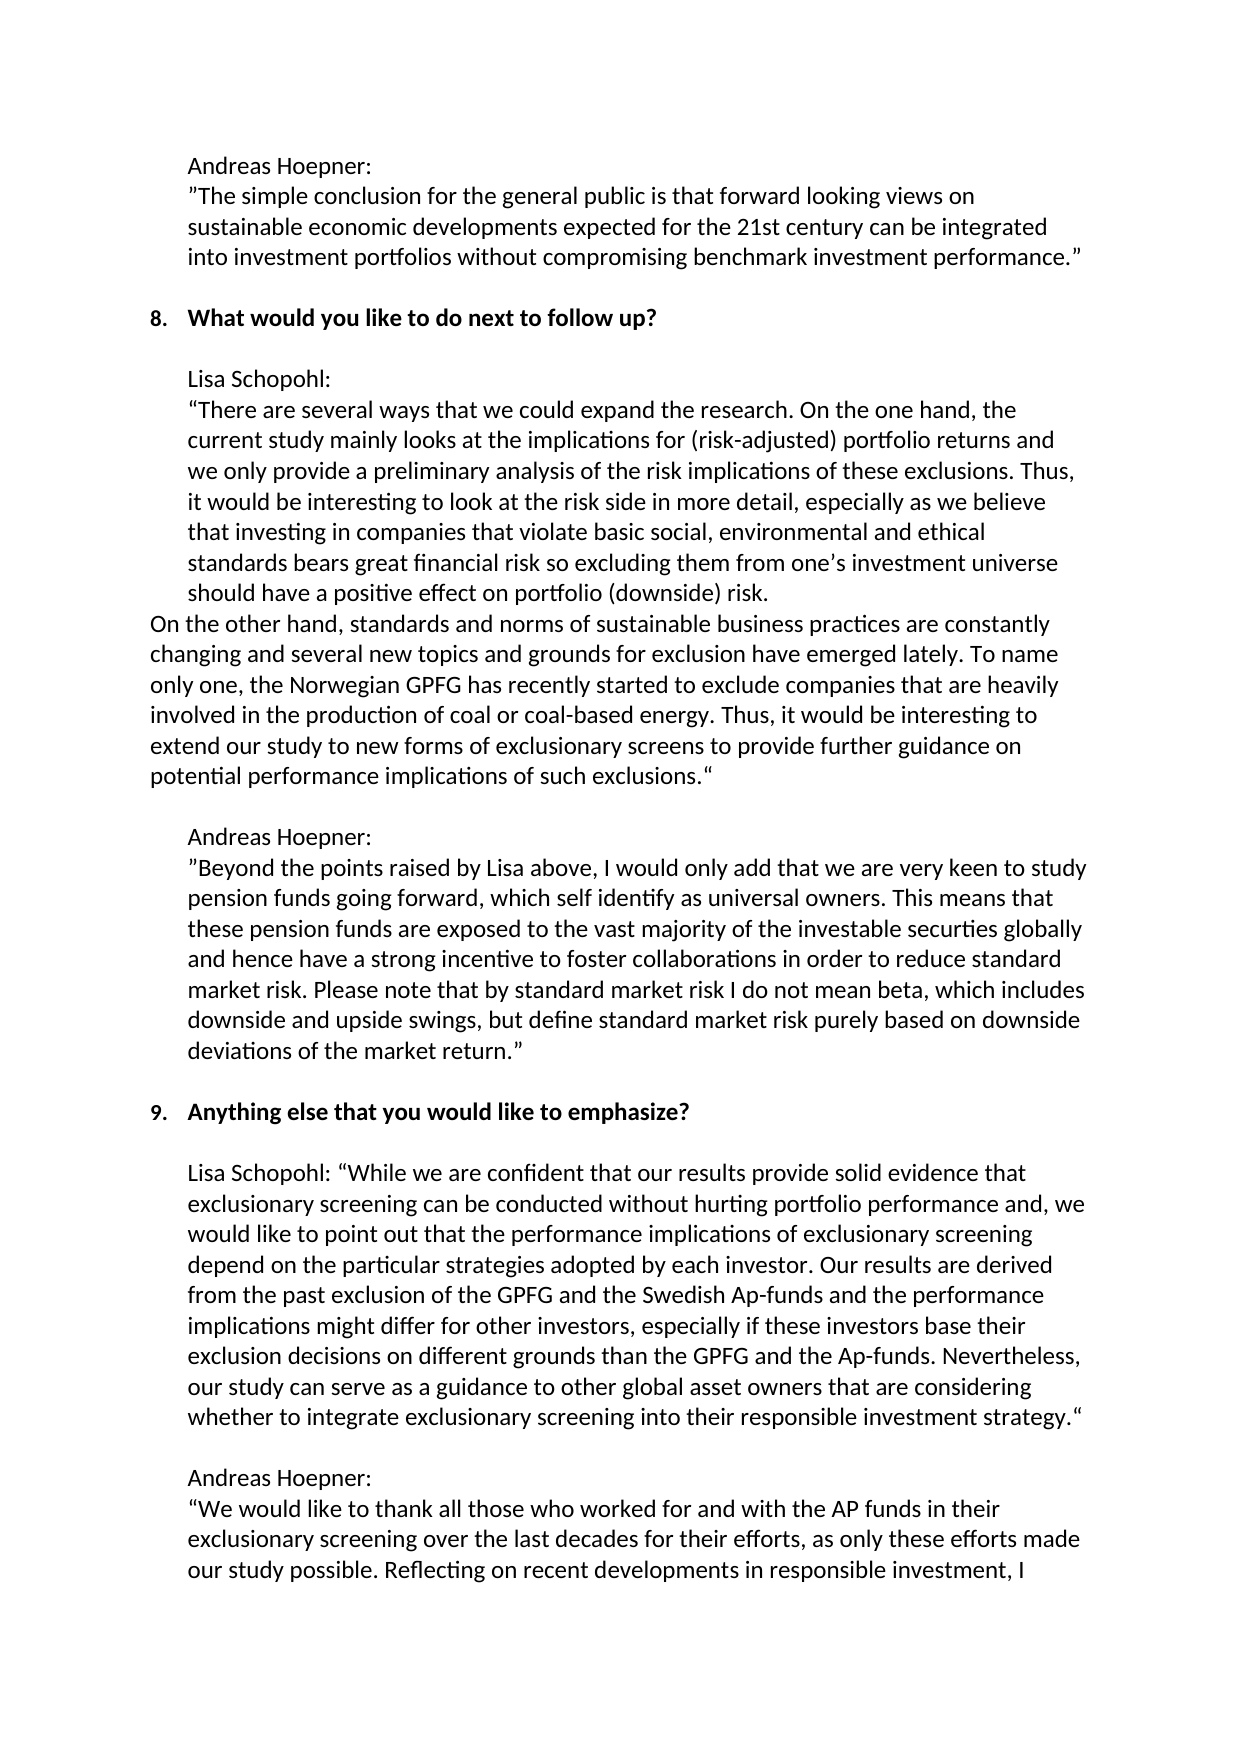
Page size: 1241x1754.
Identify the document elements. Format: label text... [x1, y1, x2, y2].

subtitle What would you like to do next to follow up? [150, 303, 1090, 333]
text Andreas Hoepner: ”Beyond the points raised by Lisa above, I would only add that we are very keen to study pension funds going forward, which self identify as universal owners. This means that these pension funds are exposed to the vast majority of the investable securties globally and hence have a strong incentive to foster collaborations in order to reduce standard market risk. Please note that by standard market risk I do not mean beta, which includes downside and upside swings, but define standard market risk purely based on downside deviations of the market return.” [187, 821, 1090, 1066]
text On the other hand, standards and norms of sustainable business practices are constantly changing and several new topics and grounds for exclusion have emerged lately. To name only one, the Norwegian GPFG has recently started to exclude companies that are heavily involved in the production of coal or coal-based energy. Thus, it would be interesting to extend our study to new forms of exclusionary screens to provide further guidance on potential performance implications of such exclusions.“ [150, 608, 1090, 791]
subtitle Anything else that you would like to emphasize? [150, 1096, 1090, 1127]
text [187, 1462, 1090, 1584]
text “There are several ways that we could expand the research. On the one hand, the current study mainly looks at the implications for (risk-adjusted) portfolio returns and we only provide a preliminary analysis of the risk implications of these exclusions. Thus, it would be interesting to look at the risk side in more detail, especially as we believe that investing in companies that violate basic social, environmental and ethical standards bears great financial risk so excluding them from one’s investment universe should have a positive effect on portfolio (downside) risk. [187, 394, 1090, 608]
text Andreas Hoepner: [187, 150, 1090, 181]
text Lisa Schopohl: [187, 364, 1090, 394]
text ”The simple conclusion for the general public is that forward looking views on sustainable economic developments expected for the 21st century can be integrated into investment portfolios without compromising benchmark investment performance.” [187, 181, 1090, 272]
text Lisa Schopohl: “While we are confident that our results provide solid evidence that exclusionary screening can be conducted without hurting portfolio performance and, we would like to point out that the performance implications of exclusionary screening depend on the particular strategies adopted by each investor. Our results are derived from the past exclusion of the GPFG and the Swedish Ap-funds and the performance implications might differ for other investors, especially if these investors base their exclusion decisions on different grounds than the GPFG and the Ap-funds. Nevertheless, our study can serve as a guidance to other global asset owners that are considering whether to integrate exclusionary screening into their responsible investment strategy.“ [187, 1157, 1090, 1432]
